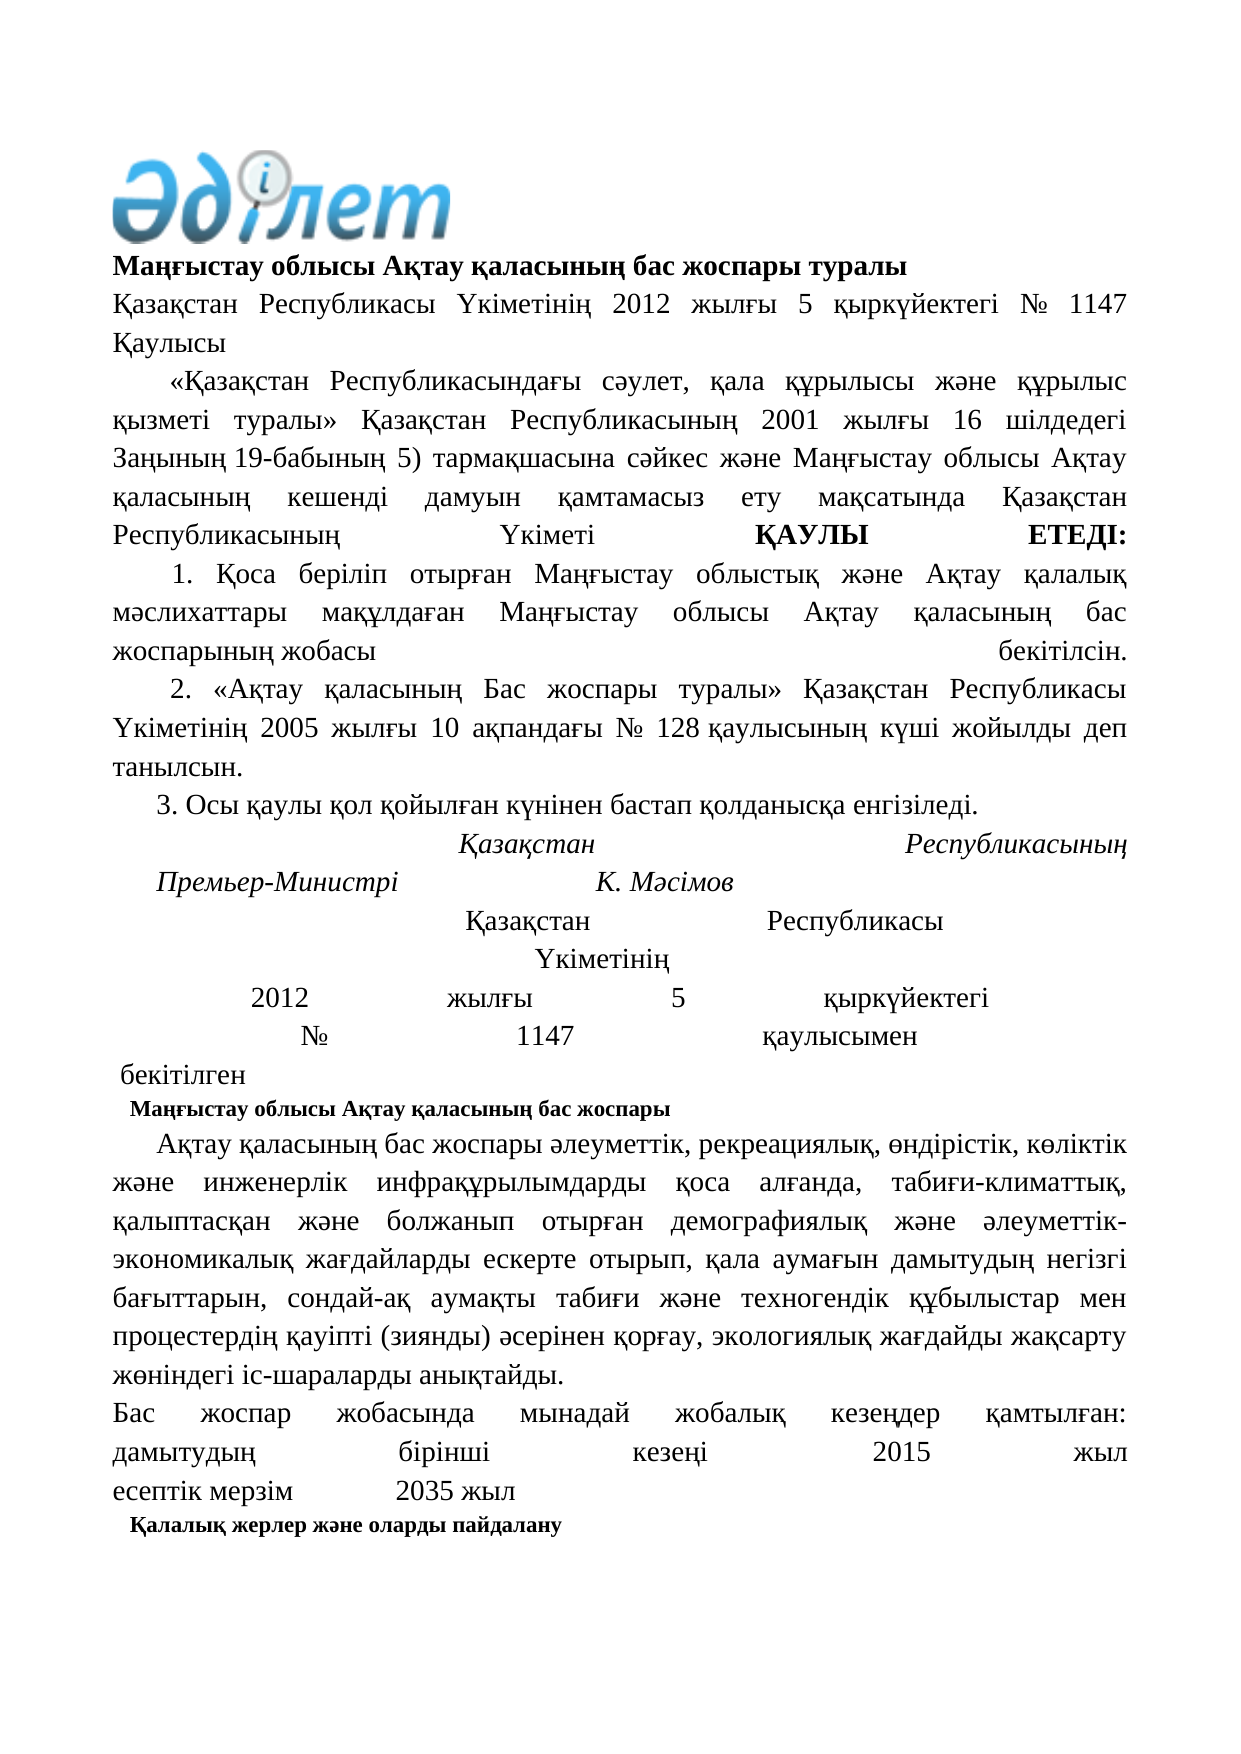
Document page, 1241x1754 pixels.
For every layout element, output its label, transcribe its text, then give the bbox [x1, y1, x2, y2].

text Қазақстан Республикасы Үкіметінің 2012 жылғы 5 қыркүйектегі № 1147 Қаулысы [112, 286, 1128, 358]
text Ақтау қаласының бас жоспары әлеуметтiк, рекреациялық, өндірiстiк, көлiктік және инженерлiк инфрақұрылымдарды қоса алғанда, табиғи-климаттық, қалыптасқан және болжанып отырған демографиялық және әлеуметтiк-экономикалық жағдайларды ескерте отырып, қала аумағын дамытудың негізгі бағыттарын, сондай-ақ аумақты табиғи және техногендiк құбылыстар мен процестердiң қауiптi (зиянды) әсерiнен қорғау, экологиялық жағдайды жақсарту жөнiндегi іс-шараларды анықтайды. [112, 1126, 1128, 1391]
text Қалалық жерлер және оларды пайдалану [112, 1511, 1128, 1537]
text Қазақстан Республикасы Үкіметінің 2012 жылғы 5 қыркүйектегі № 1147 қаулысымен бекітілген [112, 903, 1128, 1091]
text Бас жоспар жобасында мынадай жобалық кезеңдер қамтылған: дамытудың бірінші кезеңі 2015 жыл есептік мерзім 2035 жыл [112, 1396, 1128, 1506]
text Қазақстан Республикасының Премьер-Министрі К. Мәсімов [112, 826, 1128, 898]
text Маңғыстау облысы Ақтау қаласының бас жоспары туралы [112, 248, 1128, 281]
picture [112, 150, 451, 244]
text «Қазақстан Республикасындағы сәулет, қала құрылысы және құрылыс қызметі туралы» Қазақстан Республикасының 2001 жылғы 16 шілдедегі Заңының 19-бабының 5) тармақшасына сәйкес және Маңғыстау облысы Ақтау қаласының кешенді дамуын қамтамасыз ету мақсатында Қазақстан Республикасының Үкіметі ҚАУЛЫ ЕТЕДІ: 1. Қоса беріліп отырған Маңғыстау облыстық және Ақтау қалалық мәслихаттары мақұлдаған Маңғыстау облысы Ақтау қаласының бас жоспарының жобасы бекітілсін. 2. «Ақтау қаласының Бас жоспары туралы» Қазақстан Республикасы Үкіметінің 2005 жылғы 10 ақпандағы № 128 қаулысының күші жойылды деп танылсын. 3. Осы қаулы қол қойылған күнінен бастап қолданысқа енгізіледі. [112, 363, 1128, 821]
text Маңғыстау облысы Ақтау қаласының бас жоспары [112, 1096, 1128, 1122]
